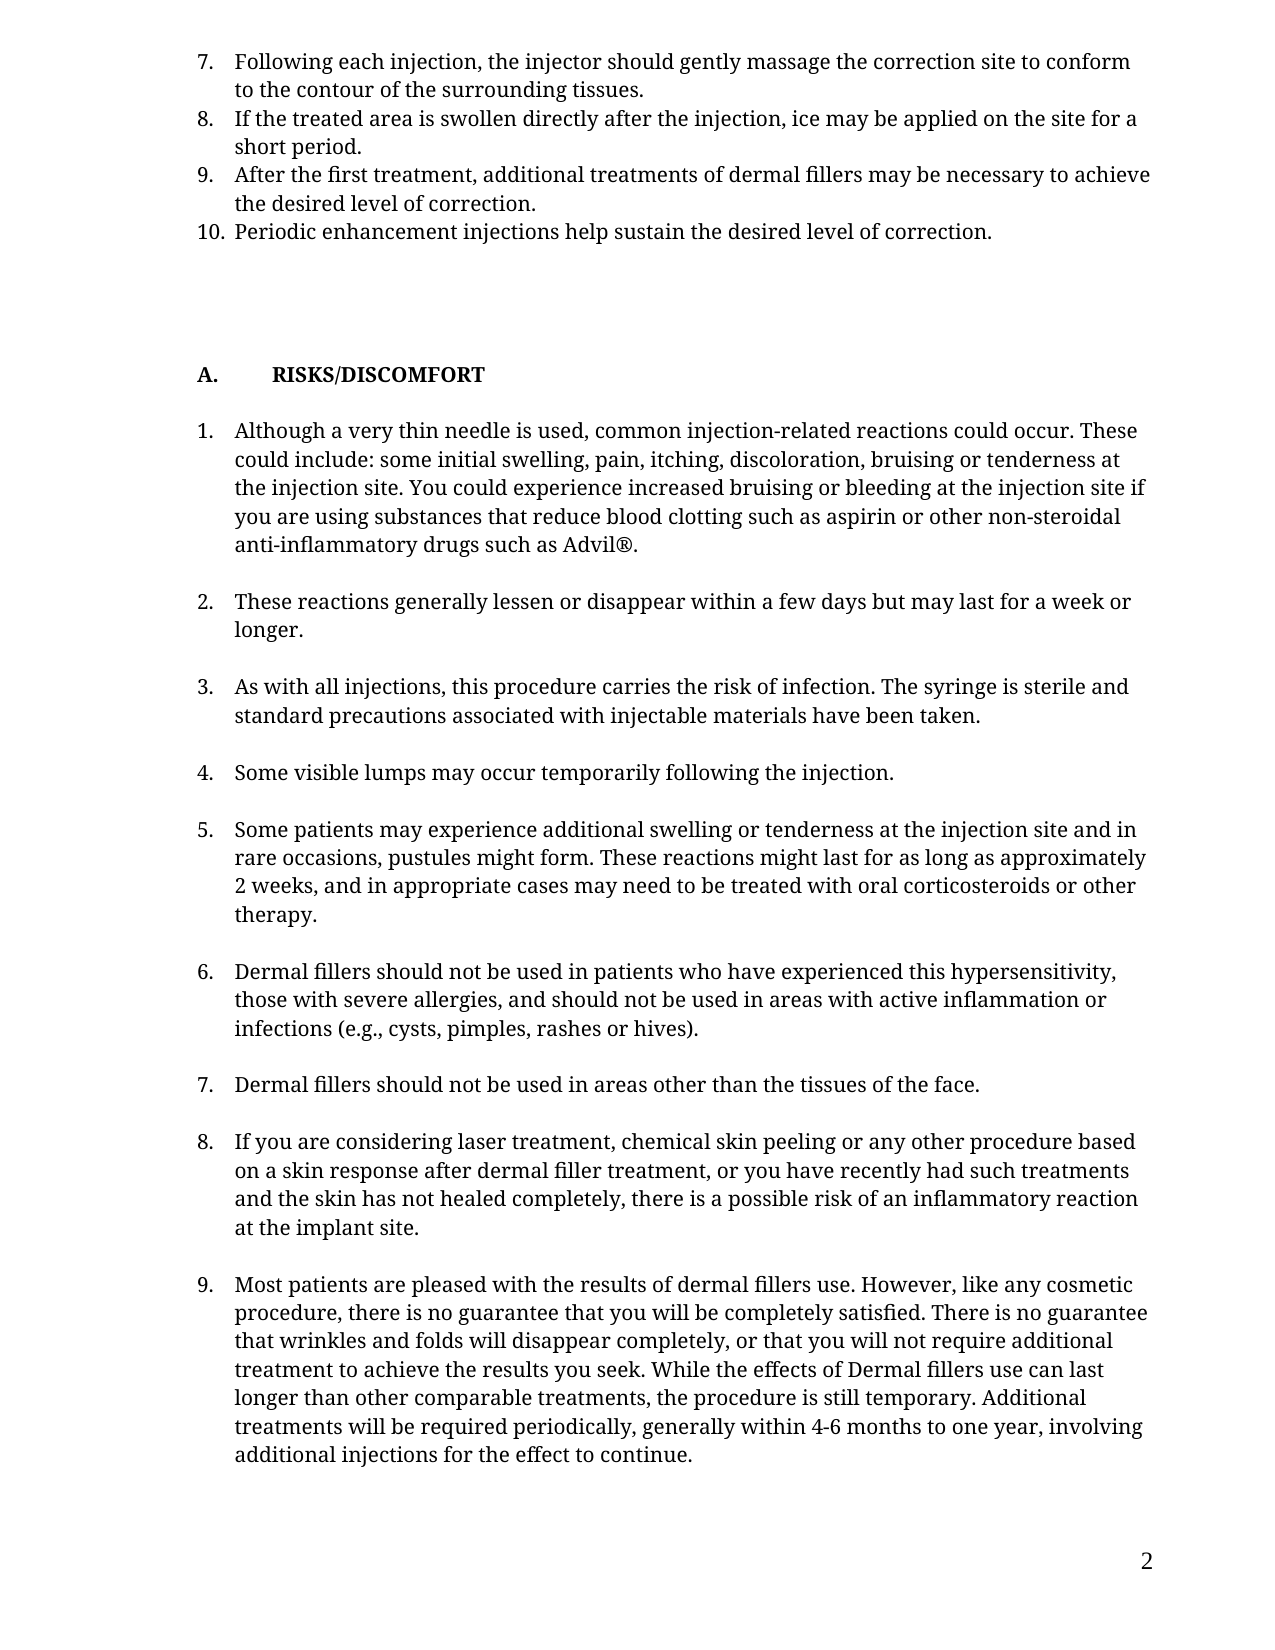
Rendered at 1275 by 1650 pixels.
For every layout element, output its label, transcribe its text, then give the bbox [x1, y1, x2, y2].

list Some visible lumps may occur temporarily following the injection. [197, 758, 1153, 786]
list As with all injections, this procedure carries the risk of infection. The syringe is sterile and standard precautions associated with injectable materials have been taken. [197, 672, 1153, 729]
list Some patients may experience additional swelling or tenderness at the injection site and in rare occasions, pustules might form. These reactions might last for as long as approximately 2 weeks, and in appropriate cases may need to be treated with oral corticosteroids or other therapy. [197, 815, 1153, 928]
list Although a very thin needle is used, common injection-related reactions could occur. These could include: some initial swelling, pain, itching, discoloration, bruising or tenderness at the injection site. You could experience increased bruising or bleeding at the injection site if you are using substances that reduce blood clotting such as aspirin or other non-steroidal anti-inflammatory drugs such as Advil®. [197, 417, 1153, 559]
list Dermal fillers should not be used in areas other than the tissues of the face. [197, 1071, 1153, 1099]
list If the treated area is swollen directly after the injection, ice may be applied on the site for a short period. [197, 104, 1153, 161]
list Following each injection, the injector should gently massage the correction site to conform to the contour of the surrounding tissues. [197, 47, 1153, 104]
list Dermal fillers should not be used in patients who have experienced this hypersensitivity, those with severe allergies, and should not be used in areas with active inflammation or infections (e.g., cysts, pimples, rashes or hives). [197, 957, 1153, 1042]
list After the first treatment, additional treatments of dermal fillers may be necessary to achieve the desired level of correction. [197, 161, 1153, 217]
list If you are considering laser treatment, chemical skin peeling or any other procedure based on a skin response after dermal filler treatment, or you have recently had such treatments and the skin has not healed completely, there is a possible risk of an inflammatory reaction at the implant site. [197, 1127, 1153, 1241]
list Periodic enhancement injections help sustain the desired level of correction. [197, 217, 1153, 246]
list Most patients are pleased with the results of dermal fillers use. However, like any cosmetic procedure, there is no guarantee that you will be completely satisfied. There is no guarantee that wrinkles and folds will disappear completely, or that you will not require additional treatment to achieve the results you seek. While the effects of Dermal fillers use can last longer than other comparable treatments, the procedure is still temporary. Additional treatments will be required periodically, generally within 4-6 months to one year, involving additional injections for the effect to continue. [197, 1270, 1153, 1469]
list RISKS/DISCOMFORT [197, 360, 1153, 388]
list These reactions generally lessen or disappear within a few days but may last for a week or longer. [197, 587, 1153, 644]
